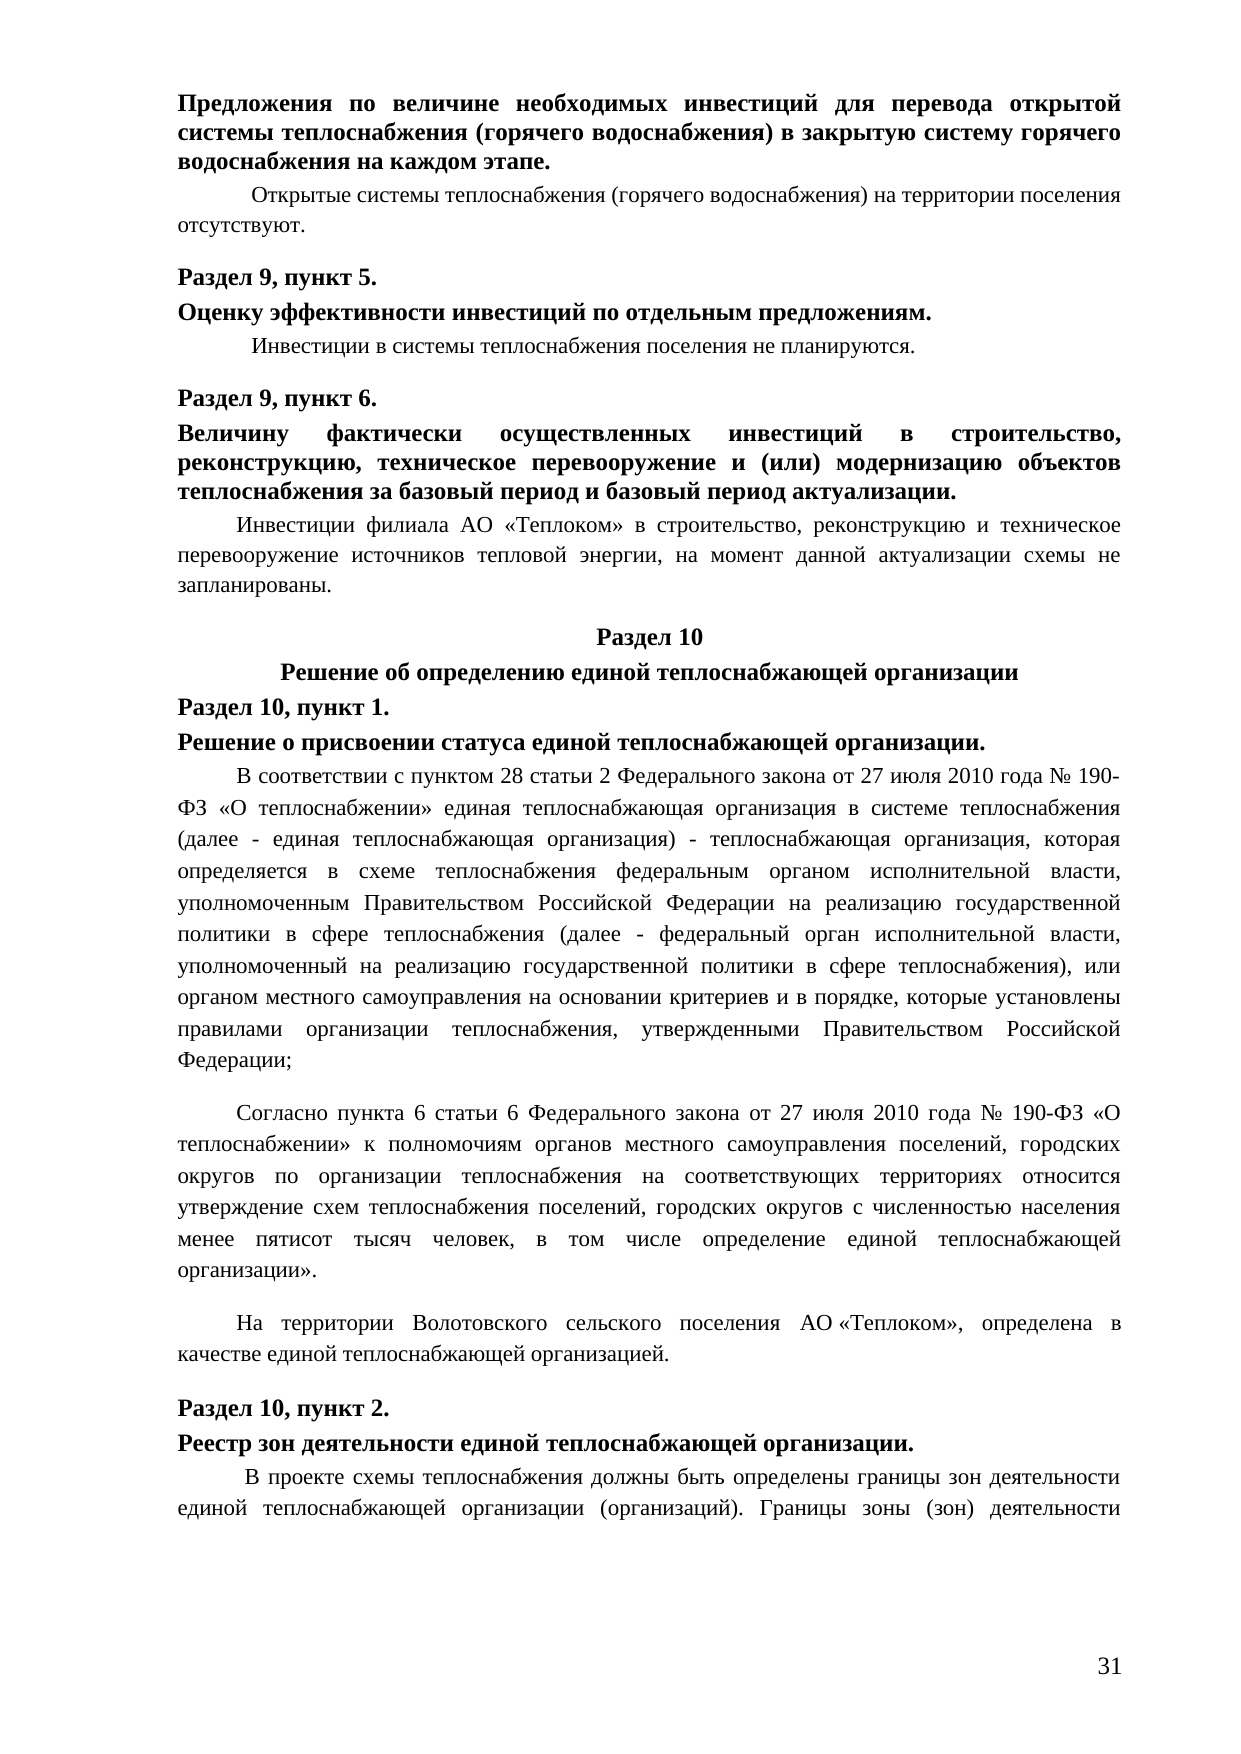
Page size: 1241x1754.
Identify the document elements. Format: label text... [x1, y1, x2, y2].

subtitle Предложения по величине необходимых инвестиций для перевода открытой системы теплоснабжения (горячего водоснабжения) в закрытую систему горячего водоснабжения на каждом этапе. [177, 88, 1122, 175]
subtitle Раздел 10, пункт 1. [177, 692, 1122, 721]
subtitle Раздел 10, пункт 2. [177, 1393, 1122, 1422]
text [177, 1463, 1122, 1521]
text Инвестиции филиала АО «Теплоком» в строительство, реконструкцию и техническое перевооружение источников тепловой энергии, на момент данной актуализации схемы не запланированы. [177, 511, 1122, 598]
subtitle Реестр зон деятельности единой теплоснабжающей организации. [177, 1428, 1122, 1457]
subtitle Решение об определению единой теплоснабжающей организации [177, 657, 1122, 686]
text Согласно пункта 6 статьи 6 Федерального закона от 27 июля 2010 года № 190-ФЗ «О теплоснабжении» к полномочиям органов местного самоуправления поселений, городских округов по организации теплоснабжения на соответствующих территориях относится утверждение схем теплоснабжения поселений, городских округов с численностью населения менее пятисот тысяч человек, в том числе определение единой теплоснабжающей организации». [177, 1099, 1122, 1283]
subtitle Решение о присвоении статуса единой теплоснабжающей организации. [177, 727, 1122, 756]
text На территории Волотовского сельского поселения АО «Теплоком», определена в качестве единой теплоснабжающей организацией. [177, 1309, 1122, 1367]
text Инвестиции в системы теплоснабжения поселения не планируются. [177, 332, 1122, 359]
subtitle Раздел 9, пункт 6. [177, 383, 1122, 412]
text В соответствии с пунктом 28 статьи 2 Федерального закона от 27 июля 2010 года № 190-ФЗ «О теплоснабжении» единая теплоснабжающая организация в системе теплоснабжения (далее - единая теплоснабжающая организация) - теплоснабжающая организация, которая определяется в схеме теплоснабжения федеральным органом исполнительной власти, уполномоченным Правительством Российской Федерации на реализацию государственной политики в сфере теплоснабжения (далее - федеральный орган исполнительной власти, уполномоченный на реализацию государственной политики в сфере теплоснабжения), или органом местного самоуправления на основании критериев и в порядке, которые установлены правилами организации теплоснабжения, утвержденными Правительством Российской Федерации; [177, 762, 1122, 1073]
subtitle Раздел 10 [177, 622, 1122, 651]
subtitle Величину фактически осуществленных инвестиций в строительство, реконструкцию, техническое перевооружение и (или) модернизацию объектов теплоснабжения за базовый период и базовый период актуализации. [177, 418, 1122, 504]
subtitle Раздел 9, пункт 5. [177, 262, 1122, 291]
subtitle Оценку эффективности инвестиций по отдельным предложениям. [177, 297, 1122, 326]
text Открытые системы теплоснабжения (горячего водоснабжения) на территории поселения отсутствуют. [177, 181, 1122, 238]
